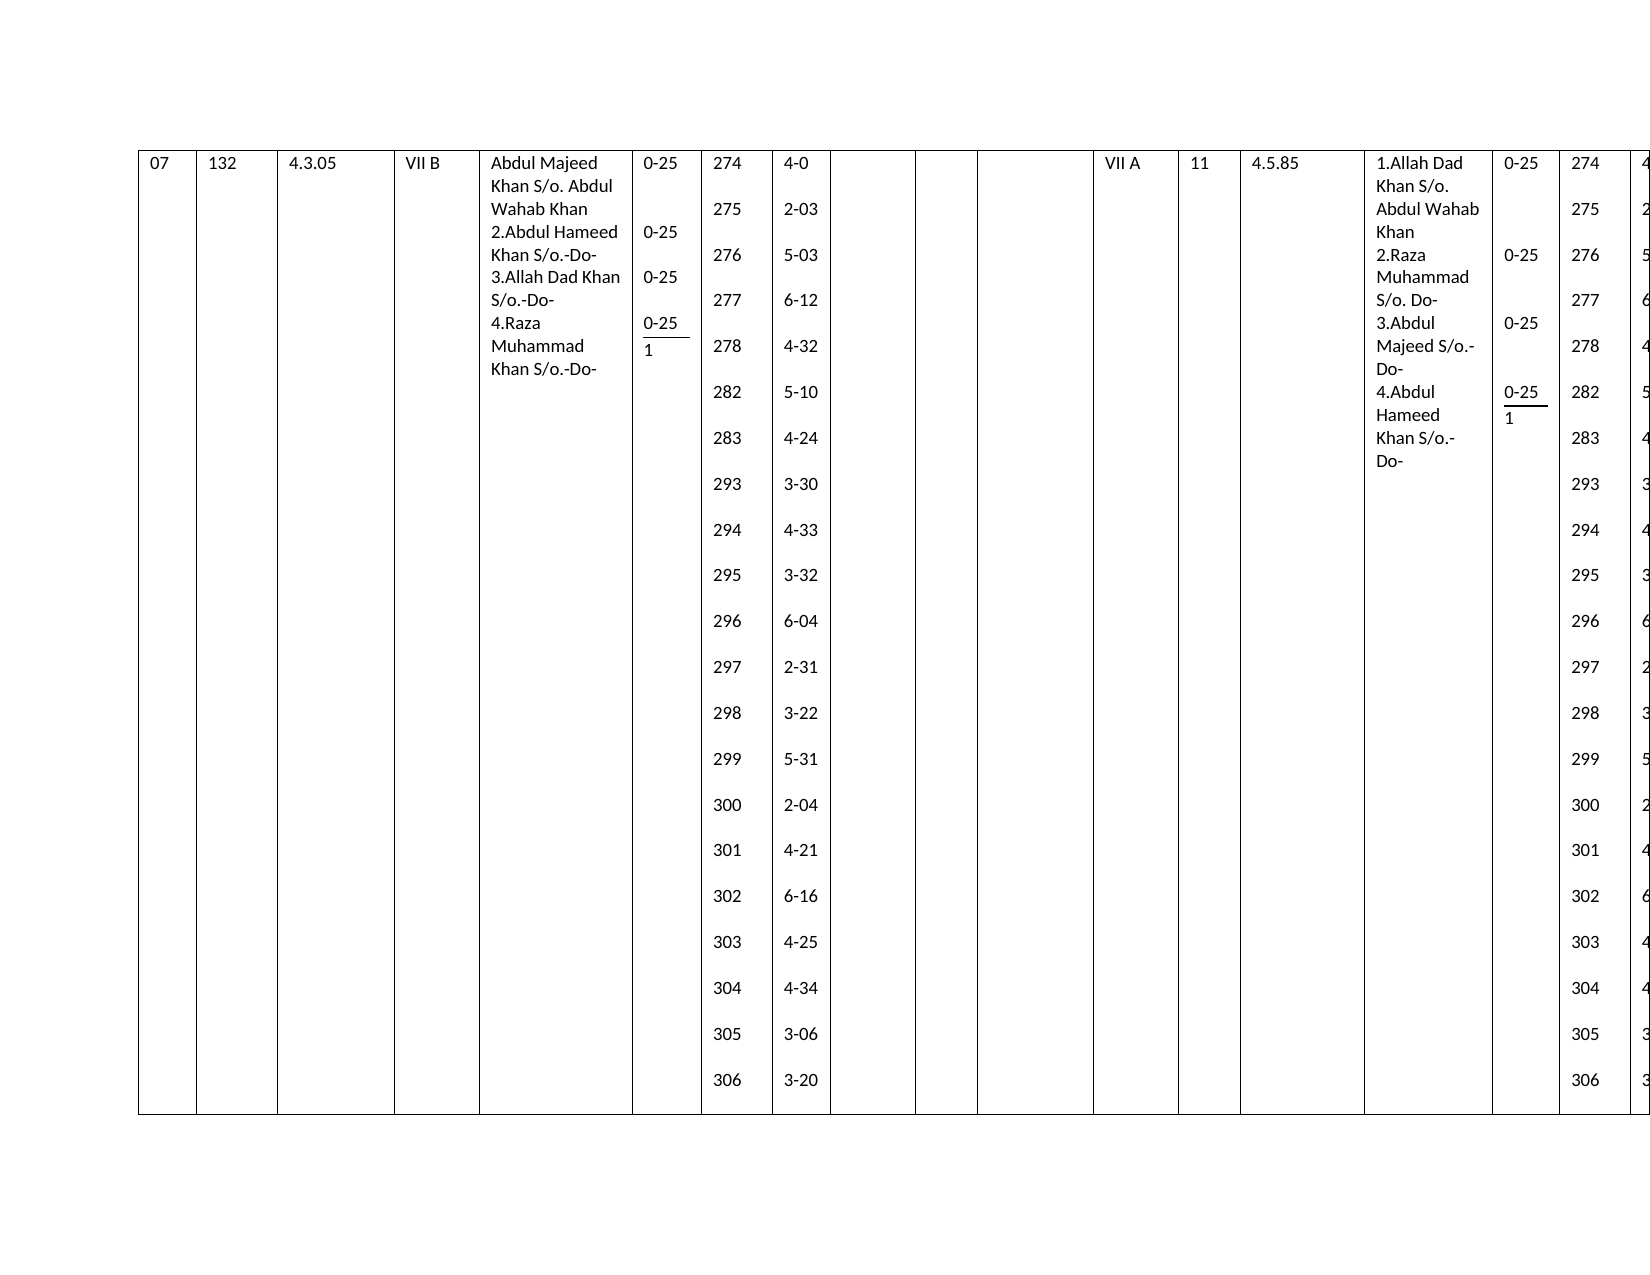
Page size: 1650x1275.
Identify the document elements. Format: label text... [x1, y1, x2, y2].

table_cell VII A [1094, 151, 1178, 1113]
table_cell 4.5.85 [1241, 151, 1364, 1113]
table_cell VII B [395, 151, 479, 1113]
table_cell 07 [139, 151, 196, 1113]
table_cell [633, 151, 701, 1113]
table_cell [1493, 151, 1559, 1113]
table_cell 4.3.05 [278, 151, 394, 1113]
table_cell [831, 151, 915, 1113]
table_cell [773, 151, 830, 1113]
table_cell 132 [197, 151, 277, 1113]
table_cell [1631, 151, 1649, 1113]
table_cell [978, 151, 1093, 1113]
table_cell 11 [1179, 151, 1240, 1113]
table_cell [480, 151, 632, 1113]
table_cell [1365, 151, 1492, 1113]
table_cell [916, 151, 977, 1113]
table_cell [1560, 151, 1630, 1113]
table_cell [702, 151, 772, 1113]
